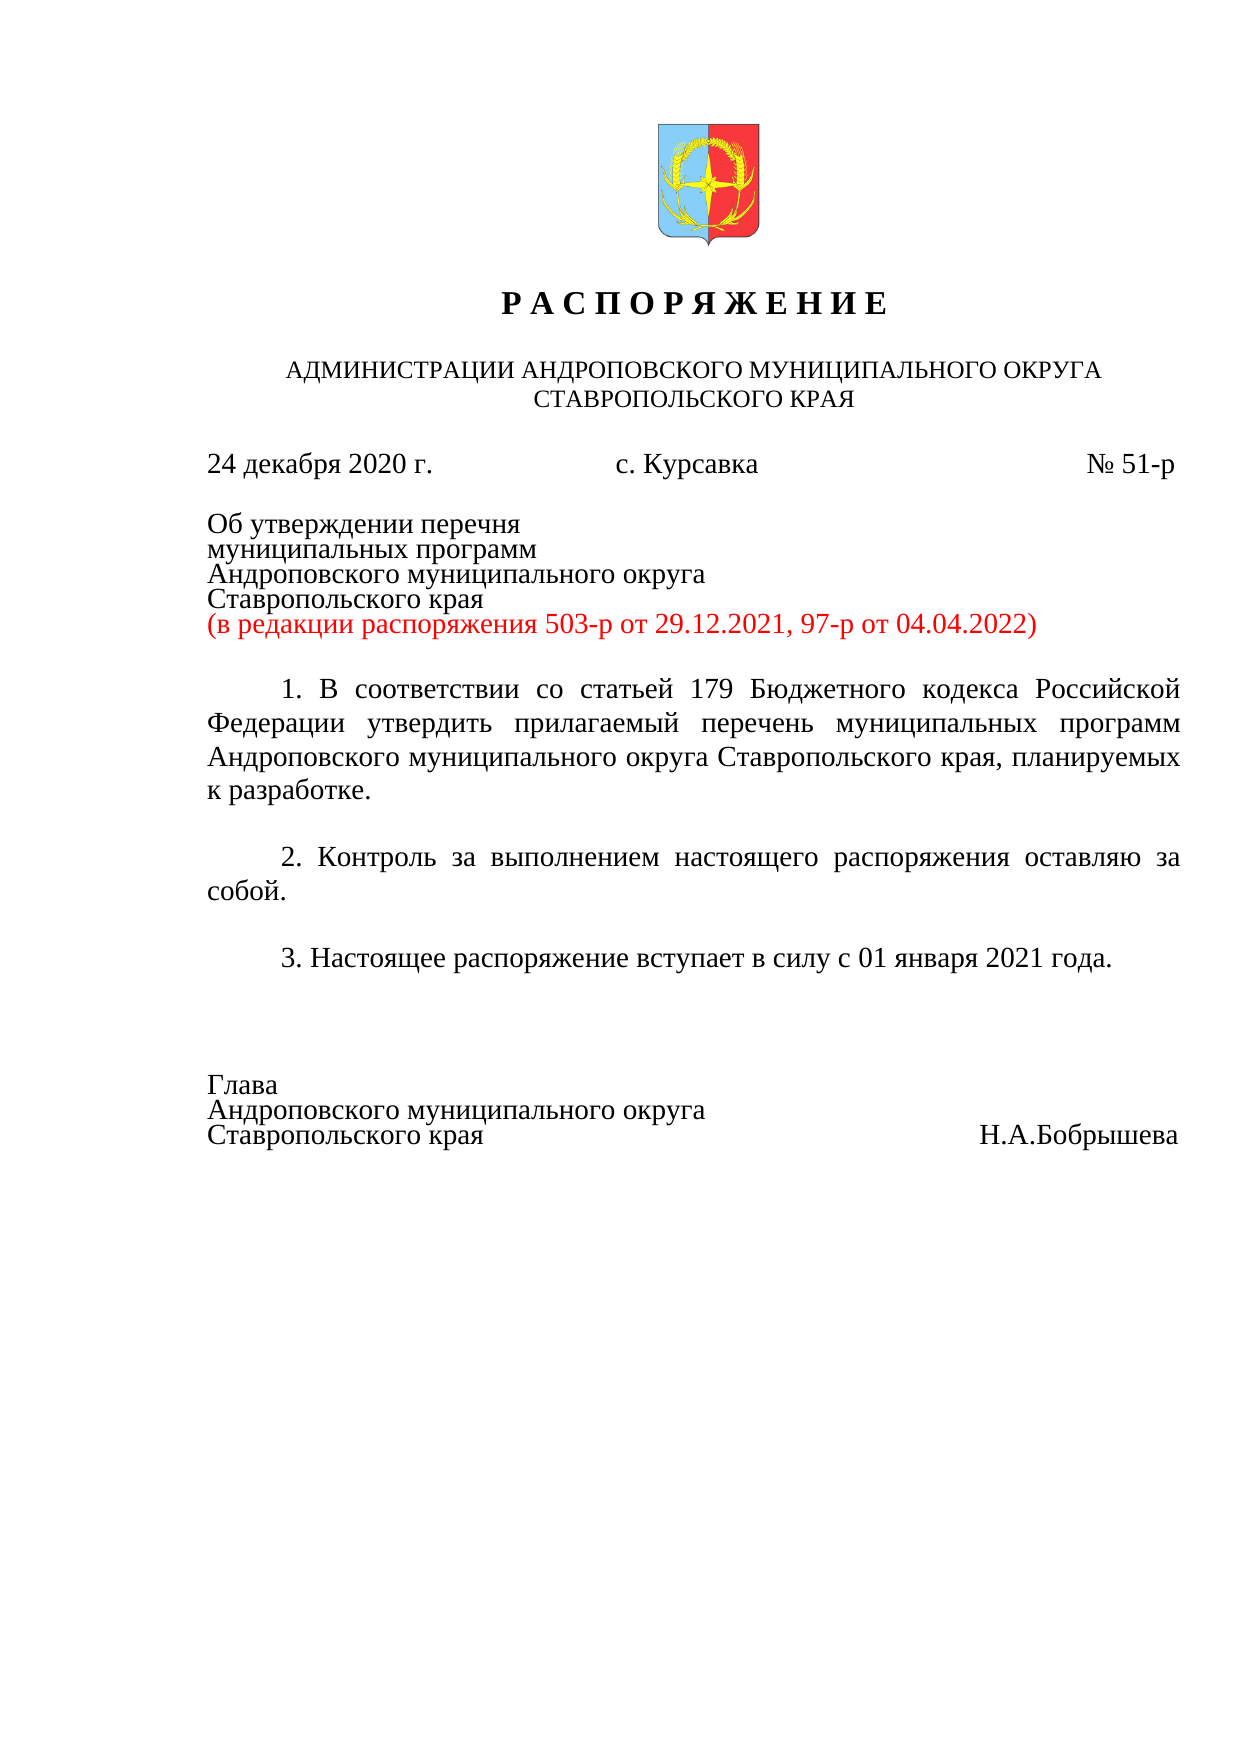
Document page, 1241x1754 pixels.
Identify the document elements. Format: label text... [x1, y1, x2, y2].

text Ставропольского края [207, 588, 1181, 613]
text Глава [207, 1074, 1181, 1099]
text (в редакции распоряжения 503-р от 29.12.2021, 97-р от 04.04.2022) [211, 613, 1181, 638]
text 2. Контроль за выполнением настоящего распоряжения оставляю за собой. [207, 839, 1181, 906]
picture [654, 118, 762, 248]
text СТАВРОПОЛЬСКОГО КРАЯ [207, 384, 1181, 412]
text Об утверждении перечня [207, 513, 1181, 538]
text Андроповского муниципального округа [207, 563, 1181, 588]
text Ставропольского края Н.А.Бобрышева [207, 1124, 1181, 1149]
text муниципальных программ [207, 538, 1181, 563]
text 24 декабря 2020 г. с. Курсавка № 51-р [207, 446, 1181, 479]
text 3. Настоящее распоряжение вступает в силу с 01 января 2021 года. [207, 940, 1181, 973]
text Андроповского муниципального округа [207, 1099, 1181, 1124]
text АДМИНИСТРАЦИИ АНДРОПОВСКОГО МУНИЦИПАЛЬНОГО ОКРУГА [207, 355, 1181, 384]
text 1. В соответствии со статьей 179 Бюджетного кодекса Российской Федерации утвердить прилагаемый перечень муниципальных программ Андроповского муниципального округа Ставропольского края, планируемых к разработке. [207, 672, 1181, 806]
text Р А С П О Р Я Ж Е Н И Е [207, 283, 1181, 321]
